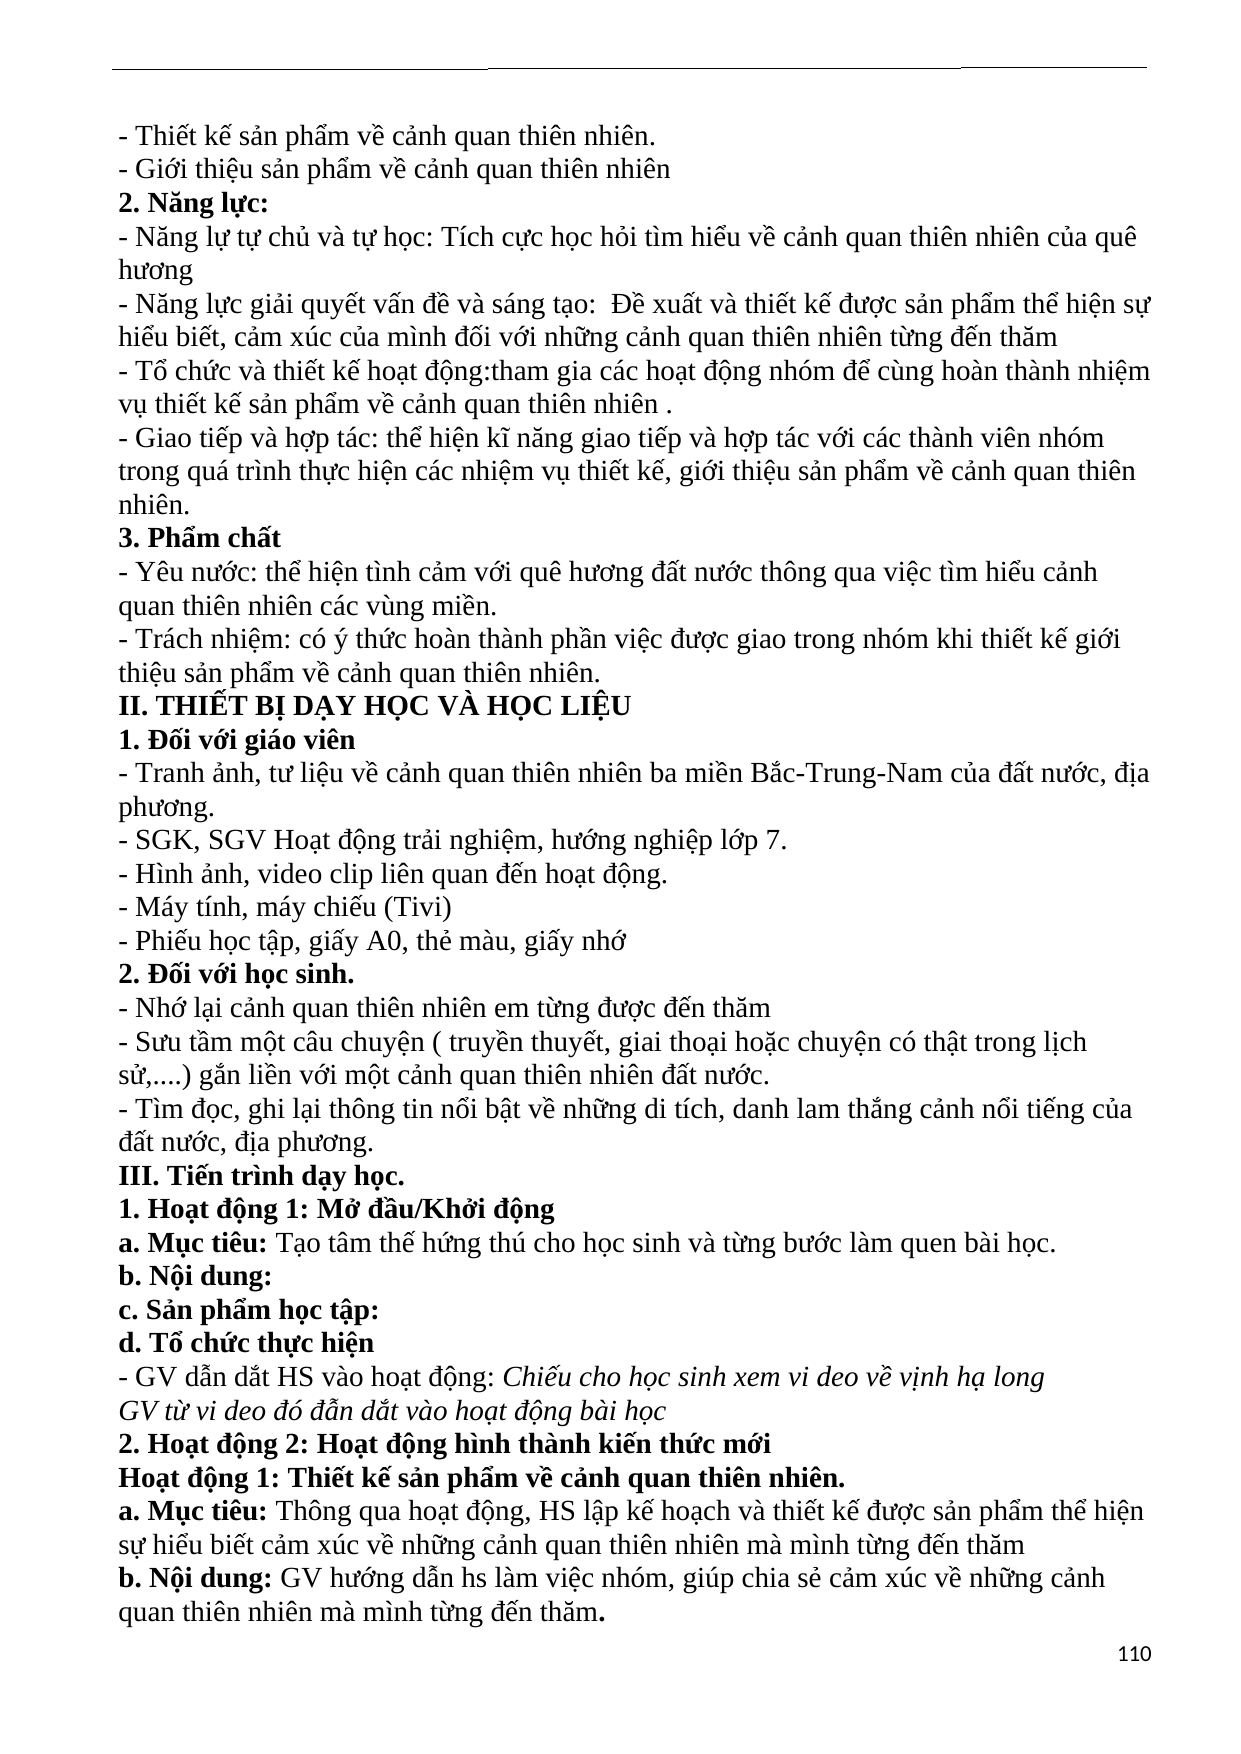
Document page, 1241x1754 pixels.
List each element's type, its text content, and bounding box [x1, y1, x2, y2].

text - Sưu tầm một câu chuyện ( truyền thuyết, giai thoại hoặc chuyện có thật trong lịch sử,....) gắn liền với một cảnh quan thiên nhiên đất nước. [118, 1024, 1152, 1091]
text 2. Hoạt động 2: Hoạt động hình thành kiến thức mới [118, 1426, 1152, 1460]
text b. Nội dung: [118, 1258, 1152, 1292]
text 2. Đối với học sinh. [118, 957, 1152, 990]
text c. Sản phẩm học tập: [118, 1292, 1152, 1326]
text II. THIẾT BỊ DẠY HỌC VÀ HỌC LIỆU [118, 688, 1152, 722]
text 2. Năng lực: [118, 185, 1152, 219]
text - Trách nhiệm: có ý thức hoàn thành phần việc được giao trong nhóm khi thiết kế giới thiệu sản phẩm về cảnh quan thiên nhiên. [118, 621, 1152, 688]
text - Máy tính, máy chiếu (Tivi) [118, 889, 1152, 923]
text - Yêu nước: thể hiện tình cảm với quê hương đất nước thông qua việc tìm hiểu cảnh quan thiên nhiên các vùng miền. [118, 554, 1152, 621]
text - GV dẫn dắt HS vào hoạt động: Chiếu cho học sinh xem vi deo về vịnh hạ long [118, 1359, 1152, 1393]
text d. Tổ chức thực hiện [118, 1326, 1152, 1359]
text a. Mục tiêu: Tạo tâm thế hứng thú cho học sinh và từng bước làm quen bài học. [118, 1225, 1152, 1258]
text Hoạt động 1: Thiết kế sản phẩm về cảnh quan thiên nhiên. [118, 1460, 1152, 1493]
text - Nhớ lại cảnh quan thiên nhiên em từng được đến thăm [118, 990, 1152, 1024]
text b. Nội dung: GV hướng dẫn hs làm việc nhóm, giúp chia sẻ cảm xúc về những cảnh quan thiên nhiên mà mình từng đến thăm. [118, 1560, 1152, 1627]
text 1. Đối với giáo viên [118, 722, 1152, 755]
text - Giới thiệu sản phẩm về cảnh quan thiên nhiên [118, 152, 1152, 185]
text - Giao tiếp và hợp tác: thể hiện kĩ năng giao tiếp và hợp tác với các thành viên nhóm trong quá trình thực hiện các nhiệm vụ thiết kế, giới thiệu sản phẩm về cảnh quan thiên nhiên. [118, 420, 1152, 521]
text - Tranh ảnh, tư liệu về cảnh quan thiên nhiên ba miền Bắc-Trung-Nam của đất nước, địa phương. [118, 755, 1152, 822]
text - Năng lực giải quyết vấn đề và sáng tạo: Đề xuất và thiết kế được sản phẩm thể hiện sự hiểu biết, cảm xúc của mình đối với những cảnh quan thiên nhiên từng đến thăm [118, 286, 1152, 353]
text GV từ vi deo đó đẫn dắt vào hoạt động bài học [118, 1393, 1152, 1426]
text - Thiết kế sản phẩm về cảnh quan thiên nhiên. [118, 118, 1152, 152]
text III. Tiến trình dạy học. [118, 1158, 1152, 1191]
text - Phiếu học tập, giấy A0, thẻ màu, giấy nhớ [118, 923, 1152, 957]
text - Năng lự tự chủ và tự học: Tích cực học hỏi tìm hiểu về cảnh quan thiên nhiên của quê hương [118, 219, 1152, 286]
text - Hình ảnh, video clip liên quan đến hoạt động. [118, 856, 1152, 889]
text - Tìm đọc, ghi lại thông tin nổi bật về những di tích, danh lam thắng cảnh nổi tiếng của đất nước, địa phương. [118, 1091, 1152, 1158]
text - SGK, SGV Hoạt động trải nghiệm, hướng nghiệp lớp 7. [118, 822, 1152, 856]
text 3. Phẩm chất [118, 521, 1152, 554]
text - Tổ chức và thiết kế hoạt động:tham gia các hoạt động nhóm để cùng hoàn thành nhiệm vụ thiết kế sản phẩm về cảnh quan thiên nhiên . [118, 353, 1152, 420]
text a. Mục tiêu: Thông qua hoạt động, HS lập kế hoạch và thiết kế được sản phẩm thể hiện sự hiểu biết cảm xúc về những cảnh quan thiên nhiên mà mình từng đến thăm [118, 1493, 1152, 1560]
text 1. Hoạt động 1: Mở đầu/Khởi động [118, 1191, 1152, 1225]
